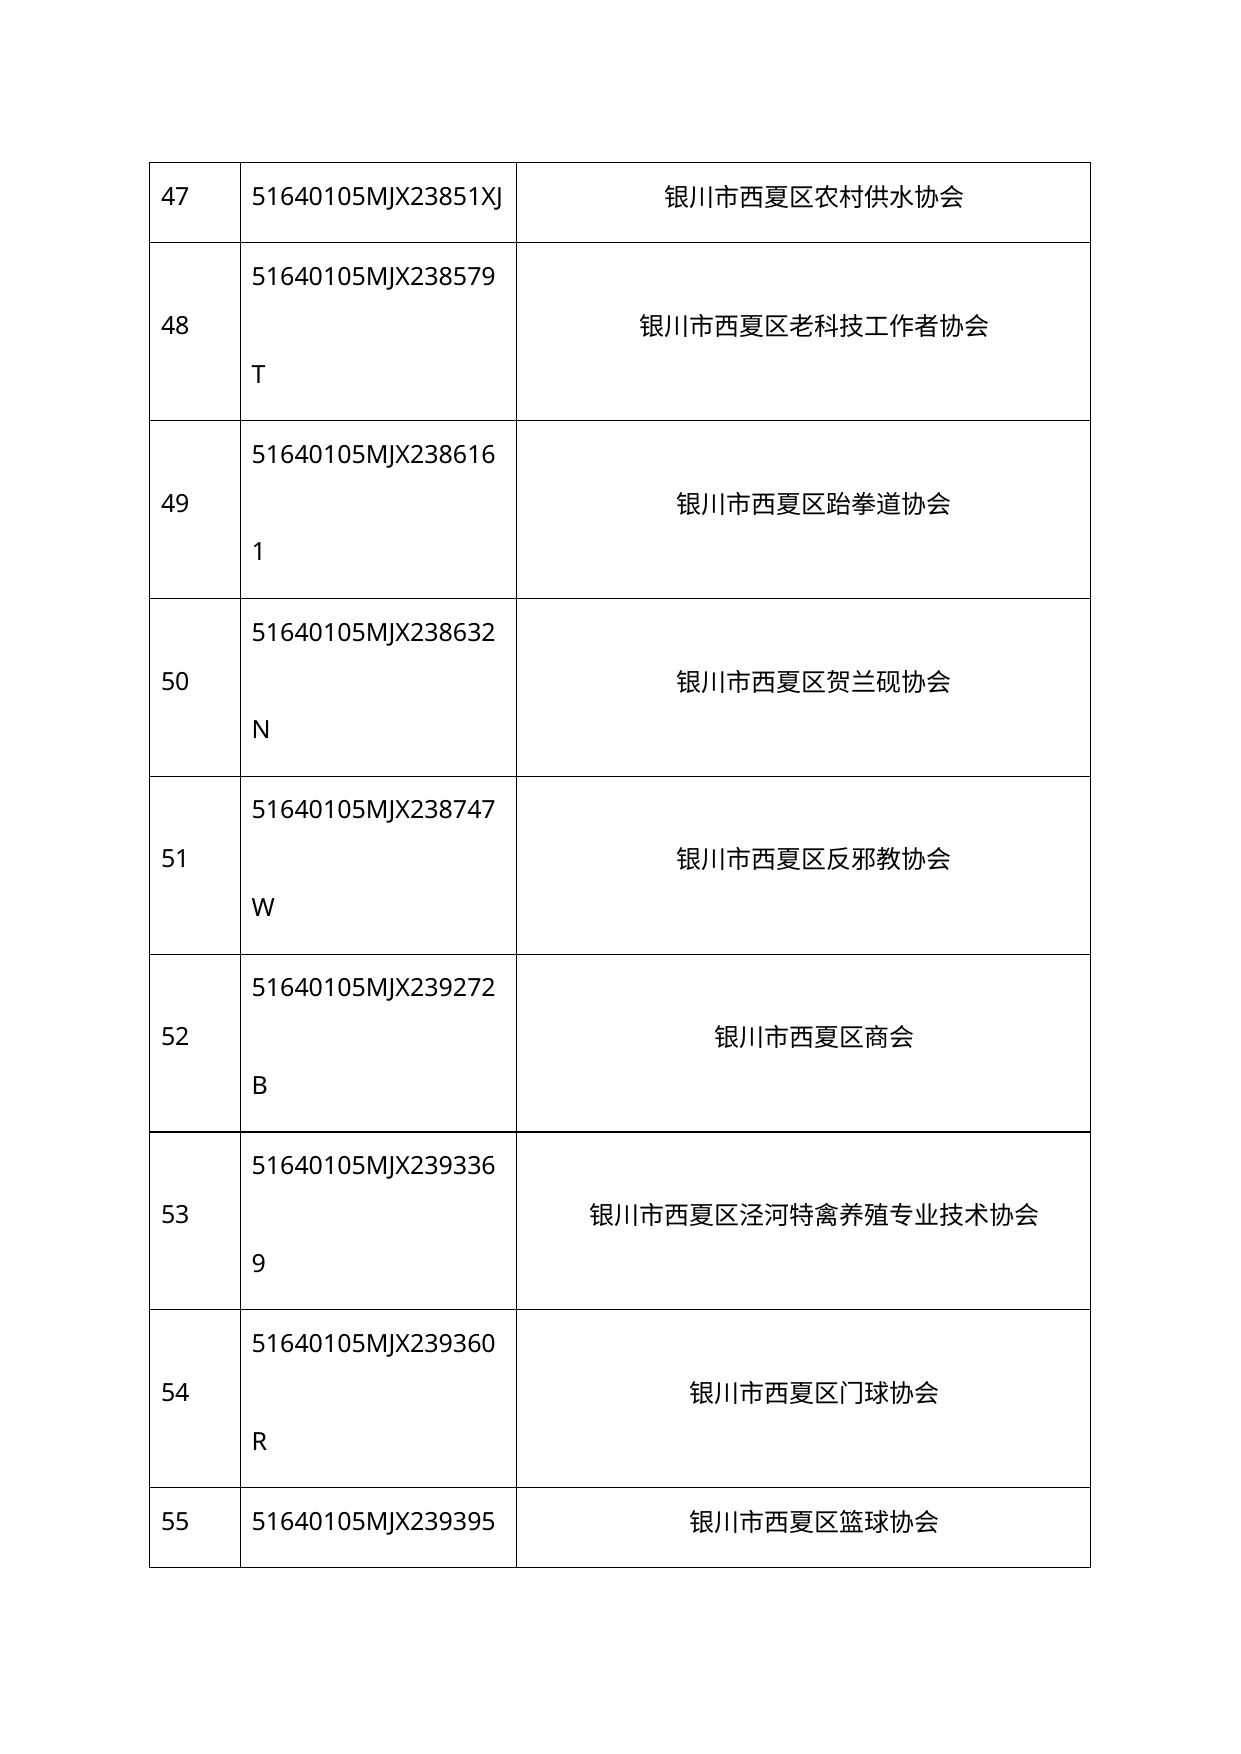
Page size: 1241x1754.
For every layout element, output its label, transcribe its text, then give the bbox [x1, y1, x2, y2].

table_cell 47 [150, 163, 240, 242]
table_cell 48 [150, 243, 240, 420]
table_cell 51 [150, 777, 240, 953]
table_cell 51640105MJX238579T [241, 243, 516, 420]
table_cell 50 [150, 599, 240, 776]
table_cell 银川市西夏区门球协会 [517, 1310, 1090, 1487]
table_cell 银川市西夏区贺兰砚协会 [517, 599, 1090, 776]
table_cell 51640105MJX239395C [241, 1488, 516, 1567]
table_cell 银川市西夏区老科技工作者协会 [517, 243, 1090, 420]
table_cell 51640105MJX238747W [241, 777, 516, 953]
table_cell 银川市西夏区篮球协会 [517, 1488, 1090, 1567]
table_cell 51640105MJX238632N [241, 599, 516, 776]
table_cell 银川市西夏区反邪教协会 [517, 777, 1090, 953]
table_cell 银川市西夏区跆拳道协会 [517, 421, 1090, 598]
table_cell 51640105MJX2386161 [241, 421, 516, 598]
table_cell 银川市西夏区泾河特禽养殖专业技术协会 [517, 1133, 1090, 1309]
table_cell 55 [150, 1488, 240, 1567]
table_cell 银川市西夏区商会 [517, 955, 1090, 1131]
table_cell 52 [150, 955, 240, 1131]
table_cell 银川市西夏区农村供水协会 [517, 163, 1090, 242]
table_cell 51640105MJX2393369 [241, 1133, 516, 1309]
table_cell 51640105MJX239272B [241, 955, 516, 1131]
table_cell 49 [150, 421, 240, 598]
table_cell 51640105MJX23851XJ [241, 163, 516, 242]
table_cell 53 [150, 1133, 240, 1309]
table_cell 51640105MJX239360R [241, 1310, 516, 1487]
table_cell 54 [150, 1310, 240, 1487]
